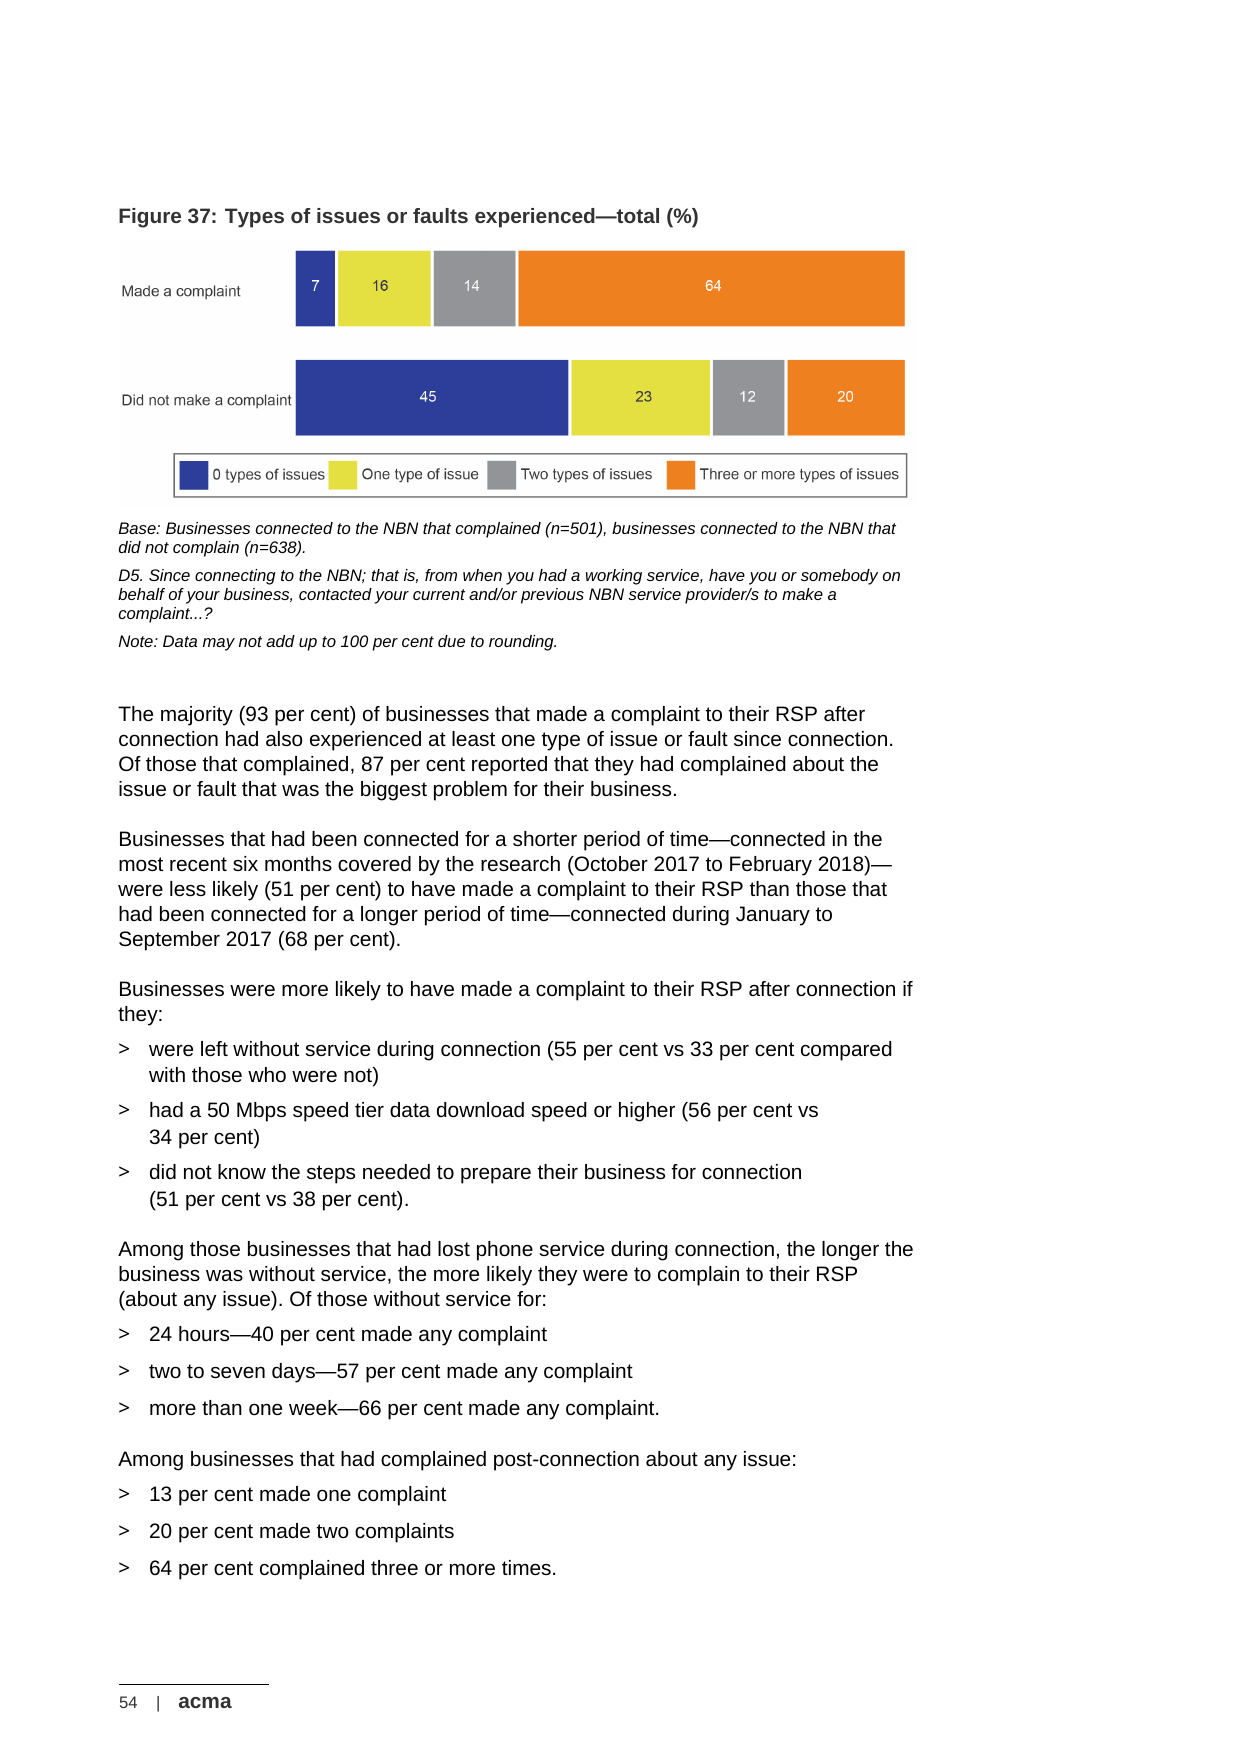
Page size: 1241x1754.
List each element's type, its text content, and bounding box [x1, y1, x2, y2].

text Base: Businesses connected to the NBN that complained (n=501), businesses connected to the NBN that did not complain (n=638). [118, 519, 917, 557]
text Among those businesses that had lost phone service during connection, the longer the business was without service, the more likely they were to complain to their RSP (about any issue). Of those without service for: [118, 1236, 917, 1311]
list two to seven days—57 per cent made any complaint [118, 1356, 917, 1384]
picture [118, 240, 918, 507]
list did not know the steps needed to prepare their business for connection (51 per cent vs 38 per cent). [118, 1157, 917, 1211]
list 20 per cent made two complaints [118, 1516, 917, 1545]
list 24 hours—40 per cent made any complaint [118, 1319, 917, 1348]
text Businesses that had been connected for a shorter period of time—connected in the most recent six months covered by the research (October 2017 to February 2018)—were less likely (51 per cent) to have made a complaint to their RSP than those that had been connected for a longer period of time—connected during January to September 2017 (68 per cent). [118, 826, 917, 951]
list had a 50 Mbps speed tier data download speed or higher (56 per cent vs 34 per cent) [118, 1096, 917, 1149]
text Note: Data may not add up to 100 per cent due to rounding. [118, 631, 917, 651]
list 64 per cent complained three or more times. [118, 1553, 917, 1581]
list were left without service during connection (55 per cent vs 33 per cent compared with those who were not) [118, 1034, 917, 1087]
text Types of issues or faults experienced—total (%) [118, 203, 917, 228]
text Businesses were more likely to have made a complaint to their RSP after connection if they: [118, 976, 917, 1026]
text D5. Since connecting to the NBN; that is, from when you had a working service, have you or somebody on behalf of your business, contacted your current and/or previous NBN service provider/s to make a complaint...? [118, 566, 917, 623]
list 13 per cent made one complaint [118, 1479, 917, 1508]
text The majority (93 per cent) of businesses that made a complaint to their RSP after connection had also experienced at least one type of issue or fault since connection. Of those that complained, 87 per cent reported that they had complained about the issue or fault that was the biggest problem for their business. [118, 701, 917, 801]
text Among businesses that had complained post-connection about any issue: [118, 1446, 917, 1471]
list more than one week—66 per cent made any complaint. [118, 1393, 917, 1421]
